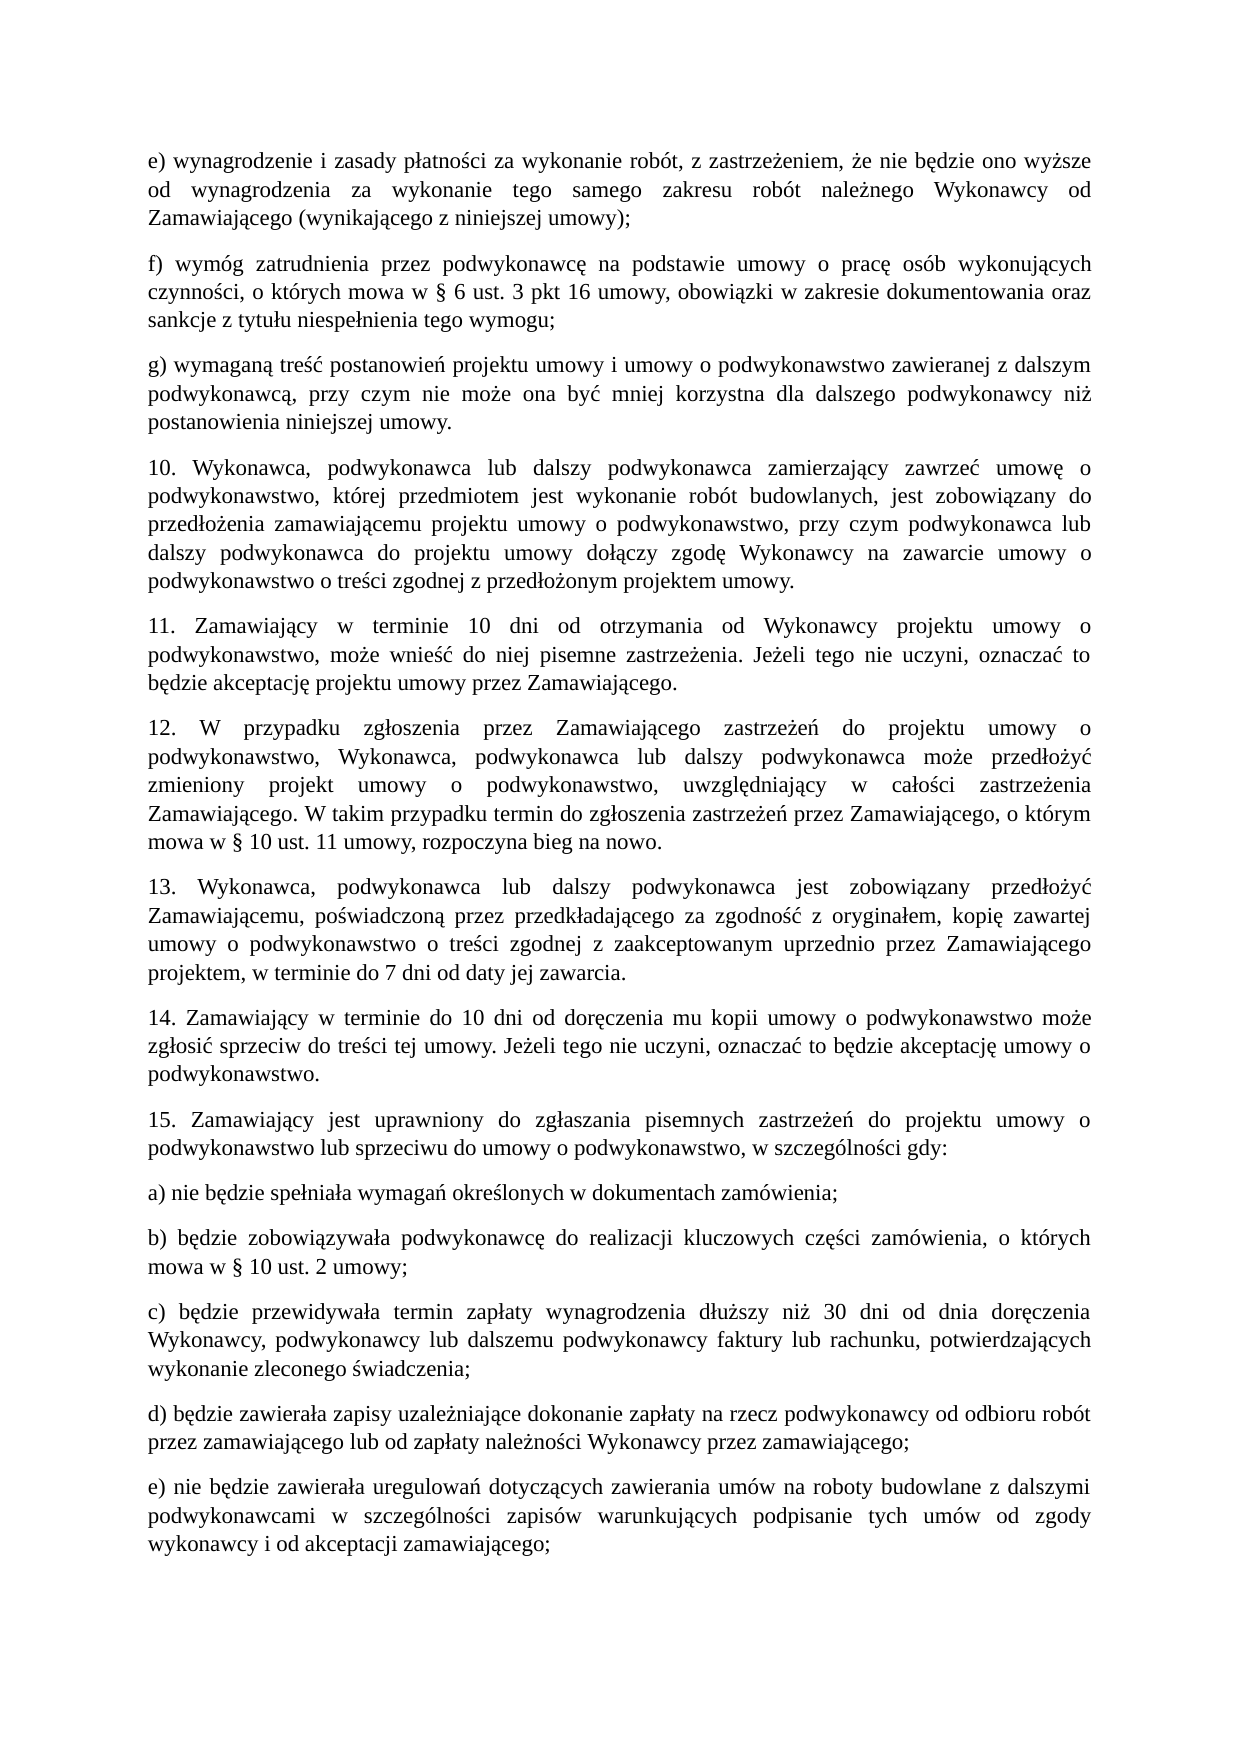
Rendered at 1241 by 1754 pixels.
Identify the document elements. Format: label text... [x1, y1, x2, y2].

text 14. Zamawiający w terminie do 10 dni od doręczenia mu kopii umowy o podwykonawstwo może zgłosić sprzeciw do treści tej umowy. Jeżeli tego nie uczyni, oznaczać to będzie akceptację umowy o podwykonawstwo. [148, 1004, 1093, 1087]
text 15. Zamawiający jest uprawniony do zgłaszania pisemnych zastrzeżeń do projektu umowy o podwykonawstwo lub sprzeciwu do umowy o podwykonawstwo, w szczególności gdy: [148, 1106, 1093, 1160]
text 11. Zamawiający w terminie 10 dni od otrzymania od Wykonawcy projektu umowy o podwykonawstwo, może wnieść do niej pisemne zastrzeżenia. Jeżeli tego nie uczyni, oznaczać to będzie akceptację projektu umowy przez Zamawiającego. [148, 612, 1093, 696]
text d) będzie zawierała zapisy uzależniające dokonanie zapłaty na rzecz podwykonawcy od odbioru robót przez zamawiającego lub od zapłaty należności Wykonawcy przez zamawiającego; [148, 1400, 1093, 1454]
text f) wymóg zatrudnienia przez podwykonawcę na podstawie umowy o pracę osób wykonujących czynności, o których mowa w § 6 ust. 3 pkt 16 umowy, obowiązki w zakresie dokumentowania oraz sankcje z tytułu niespełnienia tego wymogu; [148, 249, 1093, 333]
text 13. Wykonawca, podwykonawca lub dalszy podwykonawca jest zobowiązany przedłożyć Zamawiającemu, poświadczoną przez przedkładającego za zgodność z oryginałem, kopię zawartej umowy o podwykonawstwo o treści zgodnej z zaakceptowanym uprzednio przez Zamawiającego projektem, w terminie do 7 dni od daty jej zawarcia. [148, 873, 1093, 985]
text a) nie będzie spełniała wymagań określonych w dokumentach zamówienia; [148, 1179, 1093, 1206]
text 10. Wykonawca, podwykonawca lub dalszy podwykonawca zamierzający zawrzeć umowę o podwykonawstwo, której przedmiotem jest wykonanie robót budowlanych, jest zobowiązany do przedłożenia zamawiającemu projektu umowy o podwykonawstwo, przy czym podwykonawca lub dalszy podwykonawca do projektu umowy dołączy zgodę Wykonawcy na zawarcie umowy o podwykonawstwo o treści zgodnej z przedłożonym projektem umowy. [148, 453, 1093, 594]
text g) wymaganą treść postanowień projektu umowy i umowy o podwykonawstwo zawieranej z dalszym podwykonawcą, przy czym nie może ona być mniej korzystna dla dalszego podwykonawcy niż postanowienia niniejszej umowy. [148, 352, 1093, 435]
text 12. W przypadku zgłoszenia przez Zamawiającego zastrzeżeń do projektu umowy o podwykonawstwo, Wykonawca, podwykonawca lub dalszy podwykonawca może przedłożyć zmieniony projekt umowy o podwykonawstwo, uwzględniający w całości zastrzeżenia Zamawiającego. W takim przypadku termin do zgłoszenia zastrzeżeń przez Zamawiającego, o którym mowa w § 10 ust. 11 umowy, rozpoczyna bieg na nowo. [148, 714, 1093, 854]
text e) nie będzie zawierała uregulowań dotyczących zawierania umów na roboty budowlane z dalszymi podwykonawcami w szczególności zapisów warunkujących podpisanie tych umów od zgody wykonawcy i od akceptacji zamawiającego; [148, 1473, 1093, 1557]
text c) będzie przewidywała termin zapłaty wynagrodzenia dłuższy niż 30 dni od dnia doręczenia Wykonawcy, podwykonawcy lub dalszemu podwykonawcy faktury lub rachunku, potwierdzających wykonanie zleconego świadczenia; [148, 1298, 1093, 1381]
text b) będzie zobowiązywała podwykonawcę do realizacji kluczowych części zamówienia, o których mowa w § 10 ust. 2 umowy; [148, 1224, 1093, 1279]
text e) wynagrodzenie i zasady płatności za wykonanie robót, z zastrzeżeniem, że nie będzie ono wyższe od wynagrodzenia za wykonanie tego samego zakresu robót należnego Wykonawcy od Zamawiającego (wynikającego z niniejszej umowy); [148, 148, 1093, 231]
